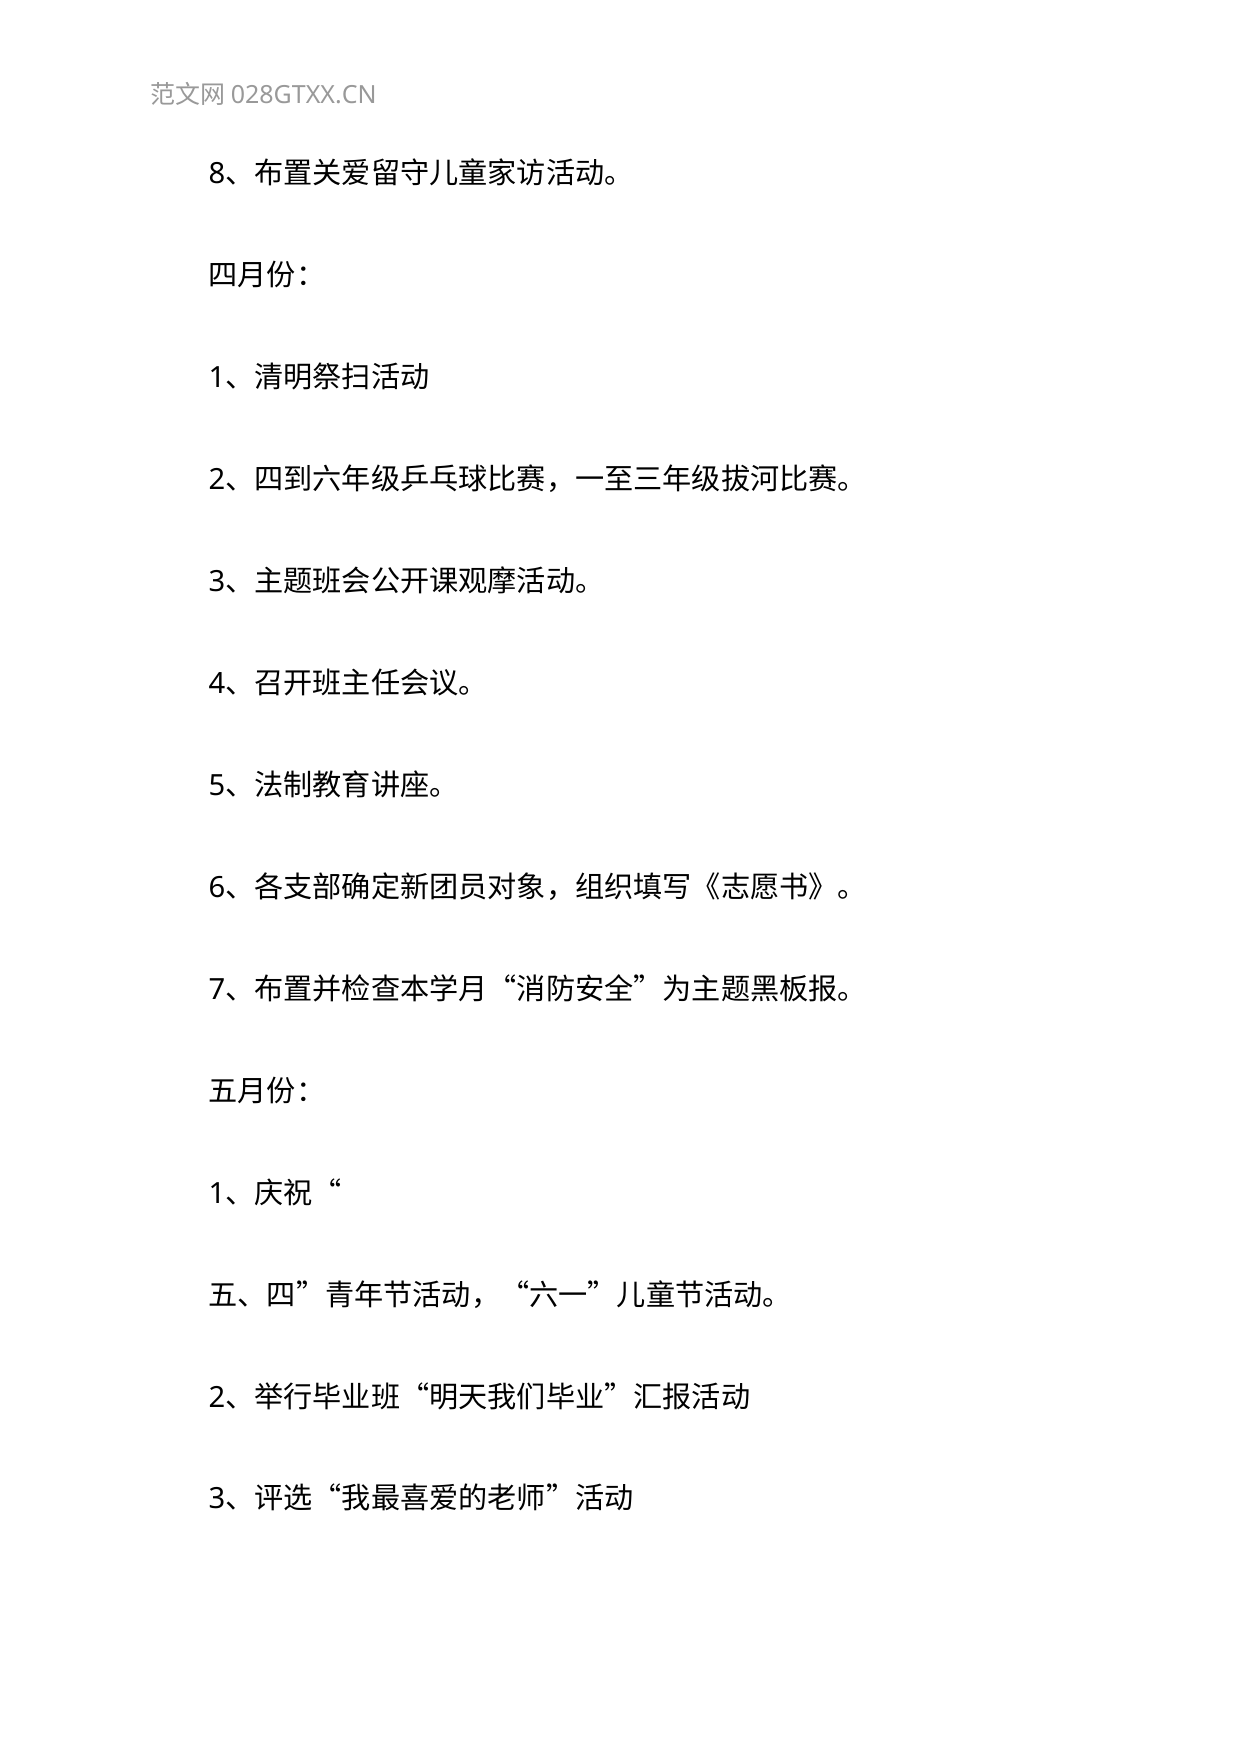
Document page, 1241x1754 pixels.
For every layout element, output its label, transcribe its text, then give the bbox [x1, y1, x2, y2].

text 3、主题班会公开课观摩活动。 [150, 558, 1090, 600]
text 2、四到六年级乒乓球比赛，一至三年级拔河比赛。 [150, 456, 1090, 498]
text 3、评选“我最喜爱的老师”活动 [150, 1475, 1090, 1517]
text 6、各支部确定新团员对象，组织填写《志愿书》。 [150, 864, 1090, 906]
text 5、法制教育讲座。 [150, 762, 1090, 804]
text 1、清明祭扫活动 [150, 354, 1090, 396]
text 7、布置并检查本学月“消防安全”为主题黑板报。 [150, 966, 1090, 1008]
text 2、举行毕业班“明天我们毕业”汇报活动 [150, 1373, 1090, 1416]
text 五、四”青年节活动，“六一”儿童节活动。 [150, 1271, 1090, 1314]
text 五月份： [150, 1068, 1090, 1110]
text 8、布置关爱留守儿童家访活动。 [150, 150, 1090, 192]
text 四月份： [150, 252, 1090, 294]
text 4、召开班主任会议。 [150, 660, 1090, 702]
text 1、庆祝“ [150, 1169, 1090, 1212]
